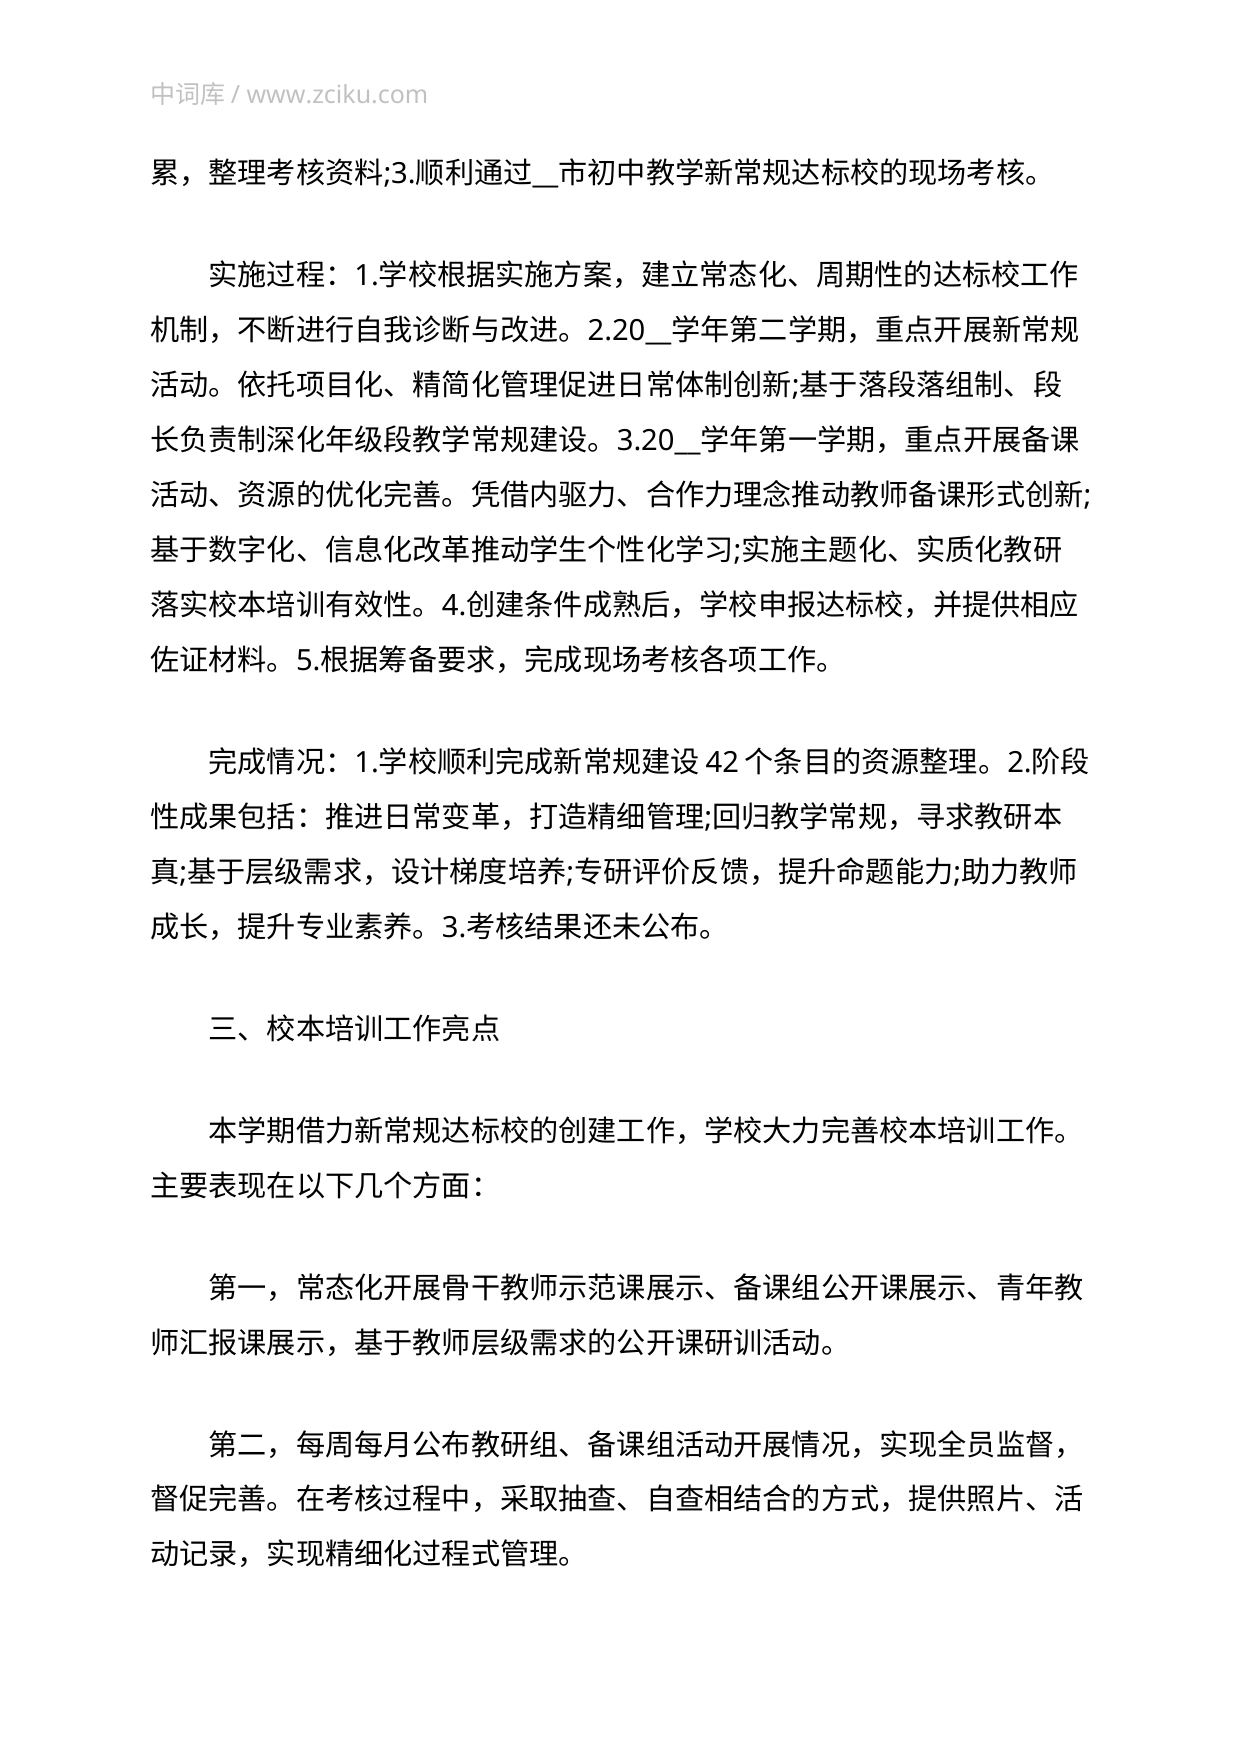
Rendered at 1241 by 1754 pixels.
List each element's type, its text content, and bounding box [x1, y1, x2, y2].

text 三、校本培训工作亮点 [150, 1006, 1090, 1048]
text 实施过程：1.学校根据实施方案，建立常态化、周期性的达标校工作机制，不断进行自我诊断与改进。2.20__学年第二学期，重点开展新常规活动。依托项目化、精简化管理促进日常体制创新;基于落段落组制、段长负责制深化年级段教学常规建设。3.20__学年第一学期，重点开展备课活动、资源的优化完善。凭借内驱力、合作力理念推动教师备课形式创新;基于数字化、信息化改革推动学生个性化学习;实施主题化、实质化教研落实校本培训有效性。4.创建条件成熟后，学校申报达标校，并提供相应佐证材料。5.根据筹备要求，完成现场考核各项工作。 [150, 252, 1090, 679]
text 本学期借力新常规达标校的创建工作，学校大力完善校本培训工作。主要表现在以下几个方面： [150, 1108, 1090, 1205]
text 第一，常态化开展骨干教师示范课展示、备课组公开课展示、青年教师汇报课展示，基于教师层级需求的公开课研训活动。 [150, 1264, 1090, 1362]
text 完成情况：1.学校顺利完成新常规建设42个条目的资源整理。2.阶段性成果包括：推进日常变革，打造精细管理;回归教学常规，寻求教研本真;基于层级需求，设计梯度培养;专研评价反馈，提升命题能力;助力教师成长，提升专业素养。3.考核结果还未公布。 [150, 739, 1090, 946]
text 第二，每周每月公布教研组、备课组活动开展情况，实现全员监督，督促完善。在考核过程中，采取抽查、自查相结合的方式，提供照片、活动记录，实现精细化过程式管理。 [150, 1421, 1090, 1573]
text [150, 150, 1090, 192]
